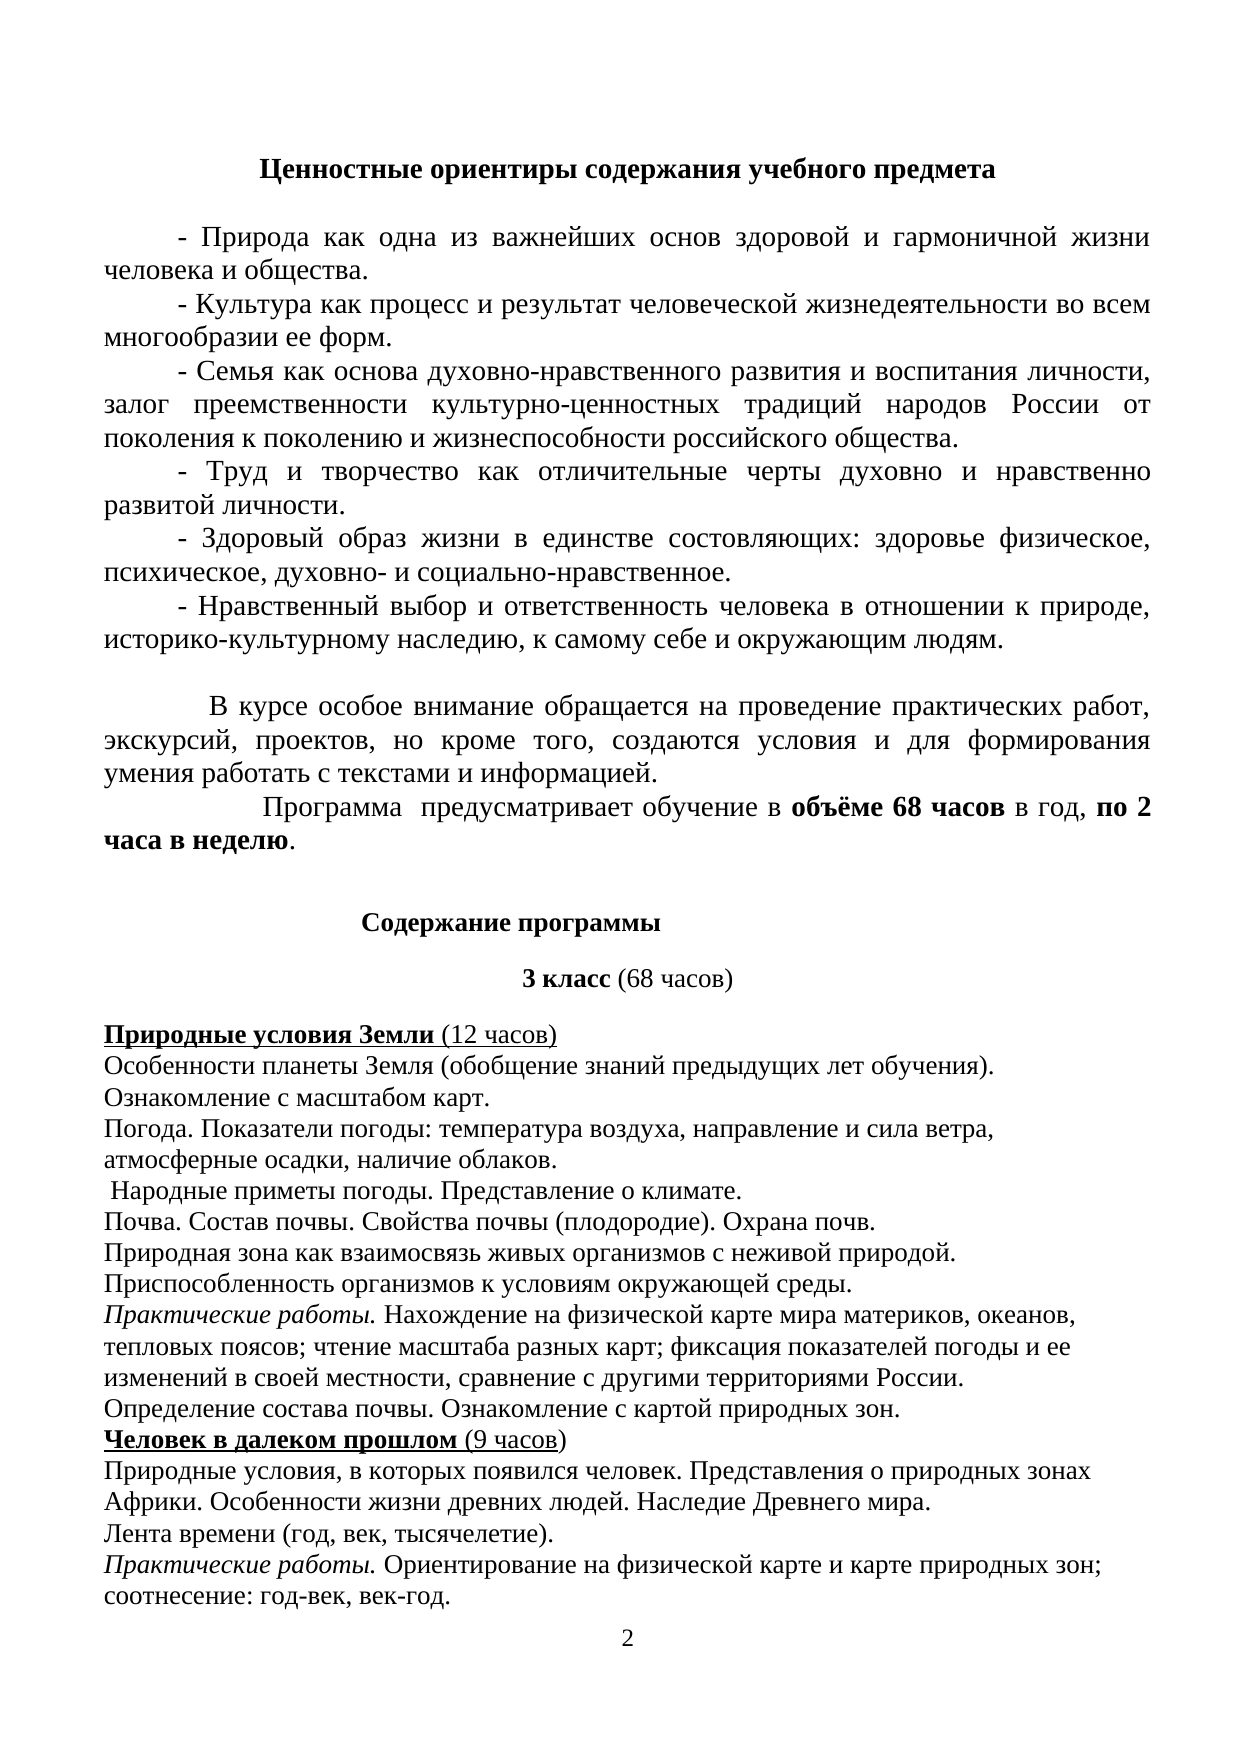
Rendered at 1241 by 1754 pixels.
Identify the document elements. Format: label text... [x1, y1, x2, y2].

text Народные приметы погоды. Представление о климате. [103, 1174, 1152, 1205]
text Природная зона как взаимосвязь живых организмов с неживой природой. Приспособленность организмов к условиям окружающей среды. [103, 1236, 1152, 1299]
text Лента времени (год, век, тысячелетие). [103, 1517, 1152, 1548]
text - Культура как процесс и результат человеческой жизнедеятельности во всем многообразии ее форм. [103, 286, 1152, 353]
text Ценностные ориентиры содержания учебного предмета [103, 152, 1152, 185]
text Природные условия, в которых появился человек. Представления о природных зонах Африки. Особенности жизни древних людей. Наследие Древнего мира. [103, 1454, 1152, 1517]
text - Нравственный выбор и ответственность человека в отношении к природе, историко-культурному наследию, к самому себе и окружающим людям. [103, 588, 1152, 655]
text Программа предусматривает обучение в объёме 68 часов в год, по 2 часа в неделю. [103, 789, 1152, 856]
text Особенности планеты Земля (обобщение знаний предыдущих лет обучения). [103, 1049, 1152, 1081]
text - Труд и творчество как отличительные черты духовно и нравственно развитой личности. [103, 453, 1152, 521]
text В курсе особое внимание обращается на проведение практических работ, экскурсий, проектов, но кроме того, создаются условия и для формирования умения работать с текстами и информацией. [103, 688, 1152, 789]
text - Природа как одна из важнейших основ здоровой и гармоничной жизни человека и общества. [103, 219, 1152, 286]
text Определение состава почвы. Ознакомление с картой природных зон. [103, 1392, 1152, 1423]
text Практические работы. Ориентирование на физической карте и карте природных зон; соотнесение: год-век, век-год. [103, 1548, 1152, 1610]
text 3 класс (68 часов) [103, 962, 1152, 993]
text - Семья как основа духовно-нравственного развития и воспитания личности, залог преемственности культурно-ценностных традиций народов России от поколения к поколению и жизнеспособности российского общества. [103, 353, 1152, 453]
text Погода. Показатели погоды: температура воздуха, направление и сила ветра, атмосферные осадки, наличие облаков. [103, 1112, 1152, 1174]
text Практические работы. Нахождение на физической карте мира материков, океанов, тепловых поясов; чтение масштаба разных карт; фиксация показателей погоды и ее изменений в своей местности, сравнение с другими территориями России. [103, 1299, 1152, 1392]
text Ознакомление с масштабом карт. [103, 1081, 1152, 1112]
text Природные условия Земли (12 часов) [103, 1018, 1152, 1049]
text Почва. Состав почвы. Свойства почвы (плодородие). Охрана почв. [103, 1205, 1152, 1236]
text Содержание программы [103, 906, 1152, 937]
text - Здоровый образ жизни в единстве состовляющих: здоровье физическое, психическое, духовно- и социально-нравственное. [103, 521, 1152, 588]
text Человек в далеком прошлом (9 часов) [103, 1423, 1152, 1454]
